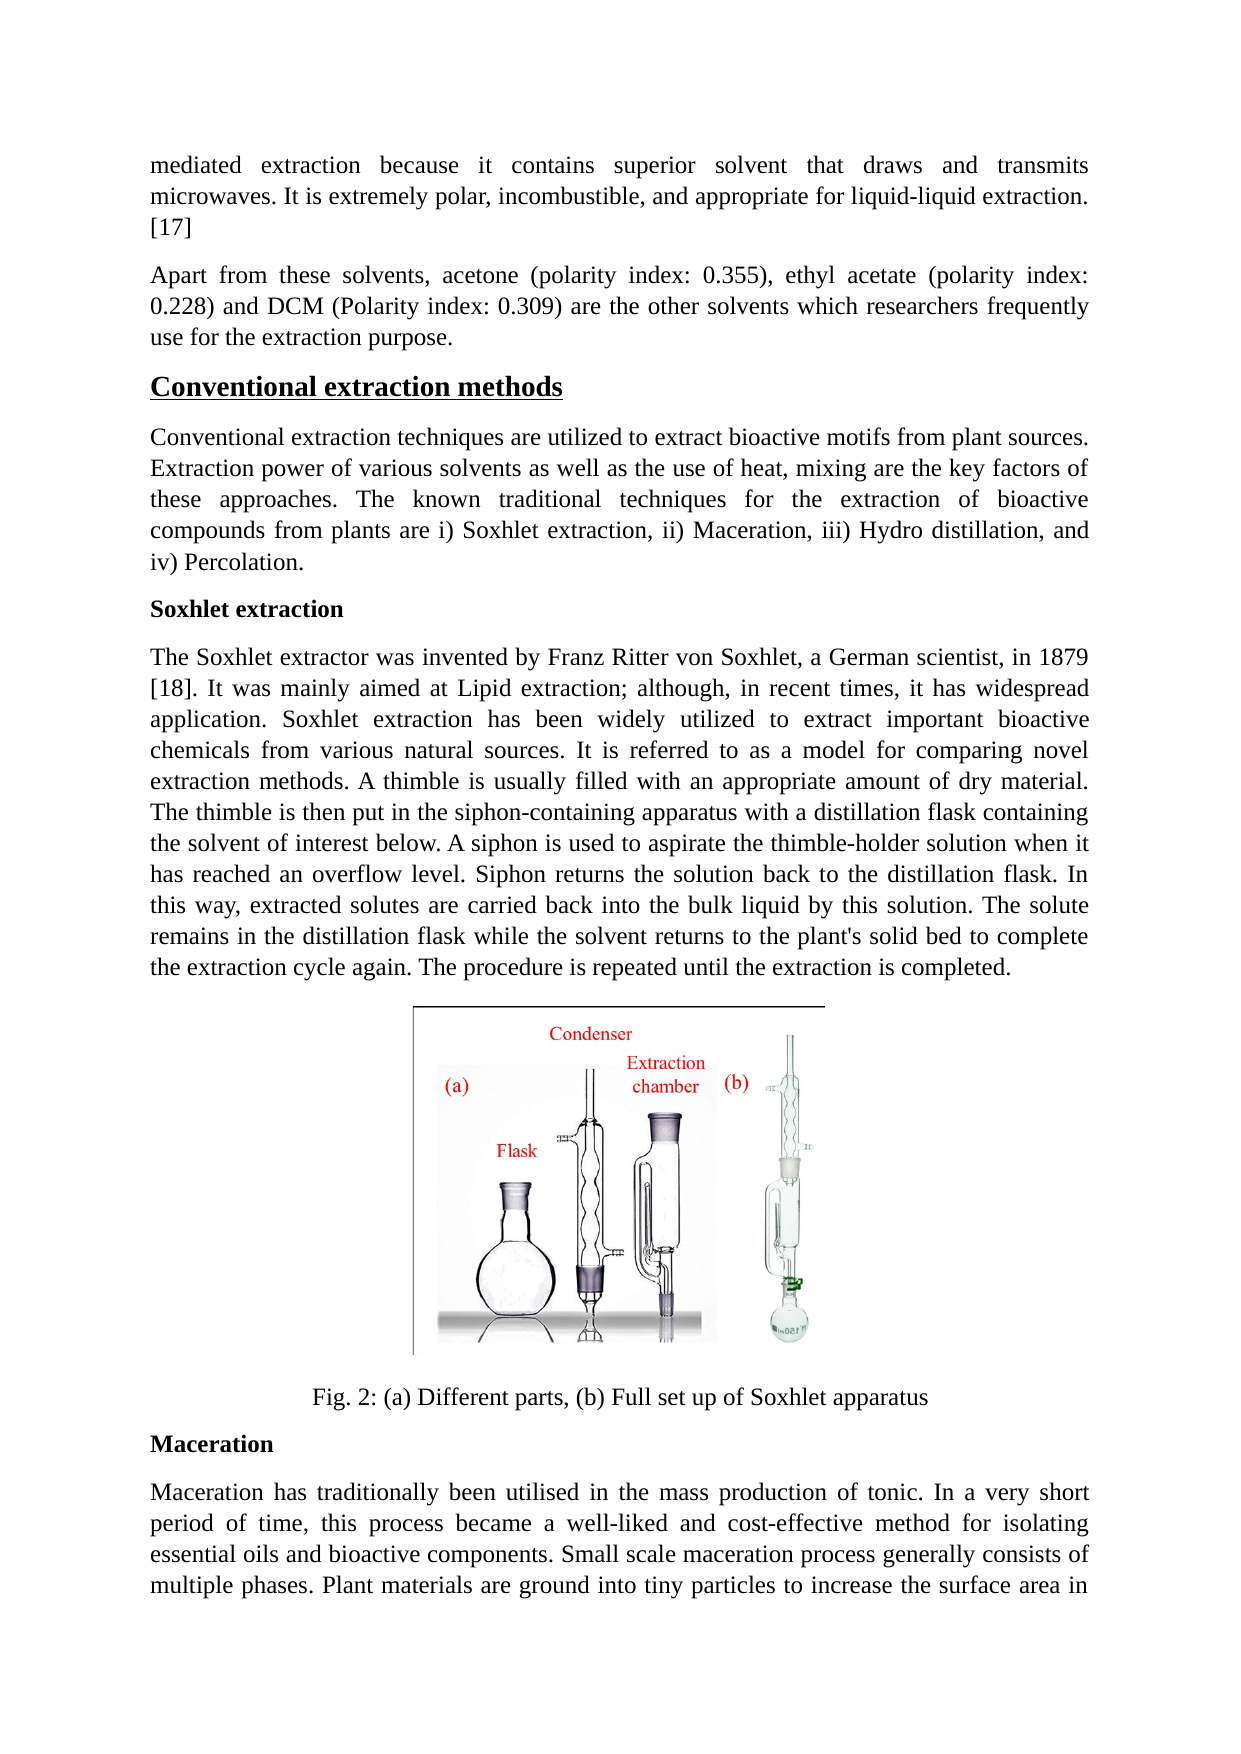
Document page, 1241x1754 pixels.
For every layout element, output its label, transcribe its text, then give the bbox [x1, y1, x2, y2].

text The Soxhlet extractor was invented by Franz Ritter von Soxhlet, a German scientist, in 1879 [18]. It was mainly aimed at Lipid extraction; although, in recent times, it has widespread application. Soxhlet extraction has been widely utilized to extract important bioactive chemicals from various natural sources. It is referred to as a model for comparing novel extraction methods. A thimble is usually filled with an appropriate amount of dry material. The thimble is then put in the siphon-containing apparatus with a distillation flask containing the solvent of interest below. A siphon is used to aspirate the thimble-holder solution when it has reached an overflow level. Siphon returns the solution back to the distillation flask. In this way, extracted solutes are carried back into the bulk liquid by this solution. The solute remains in the distillation flask while the solvent returns to the plant's solid bed to complete the extraction cycle again. The procedure is repeated until the extraction is completed. [150, 642, 1090, 981]
picture [412, 1006, 825, 1354]
text Soxhlet extraction [150, 594, 1090, 623]
text Conventional extraction methods [150, 369, 1090, 403]
text Maceration [150, 1429, 1090, 1458]
text Apart from these solvents, acetone (polarity index: 0.355), ethyl acetate (polarity index: 0.228) and DCM (Polarity index: 0.309) are the other solvents which researchers frequently use for the extraction purpose. [150, 260, 1090, 351]
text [150, 1477, 1090, 1599]
text Fig. 2: (a) Different parts, (b) Full set up of Soxhlet apparatus [150, 1382, 1090, 1411]
text Conventional extraction techniques are utilized to extract bioactive motifs from plant sources. Extraction power of various solvents as well as the use of heat, mixing are the key factors of these approaches. The known traditional techniques for the extraction of bioactive compounds from plants are i) Soxhlet extraction, ii) Maceration, iii) Hydro distillation, and iv) Percolation. [150, 422, 1090, 575]
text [150, 150, 1090, 241]
